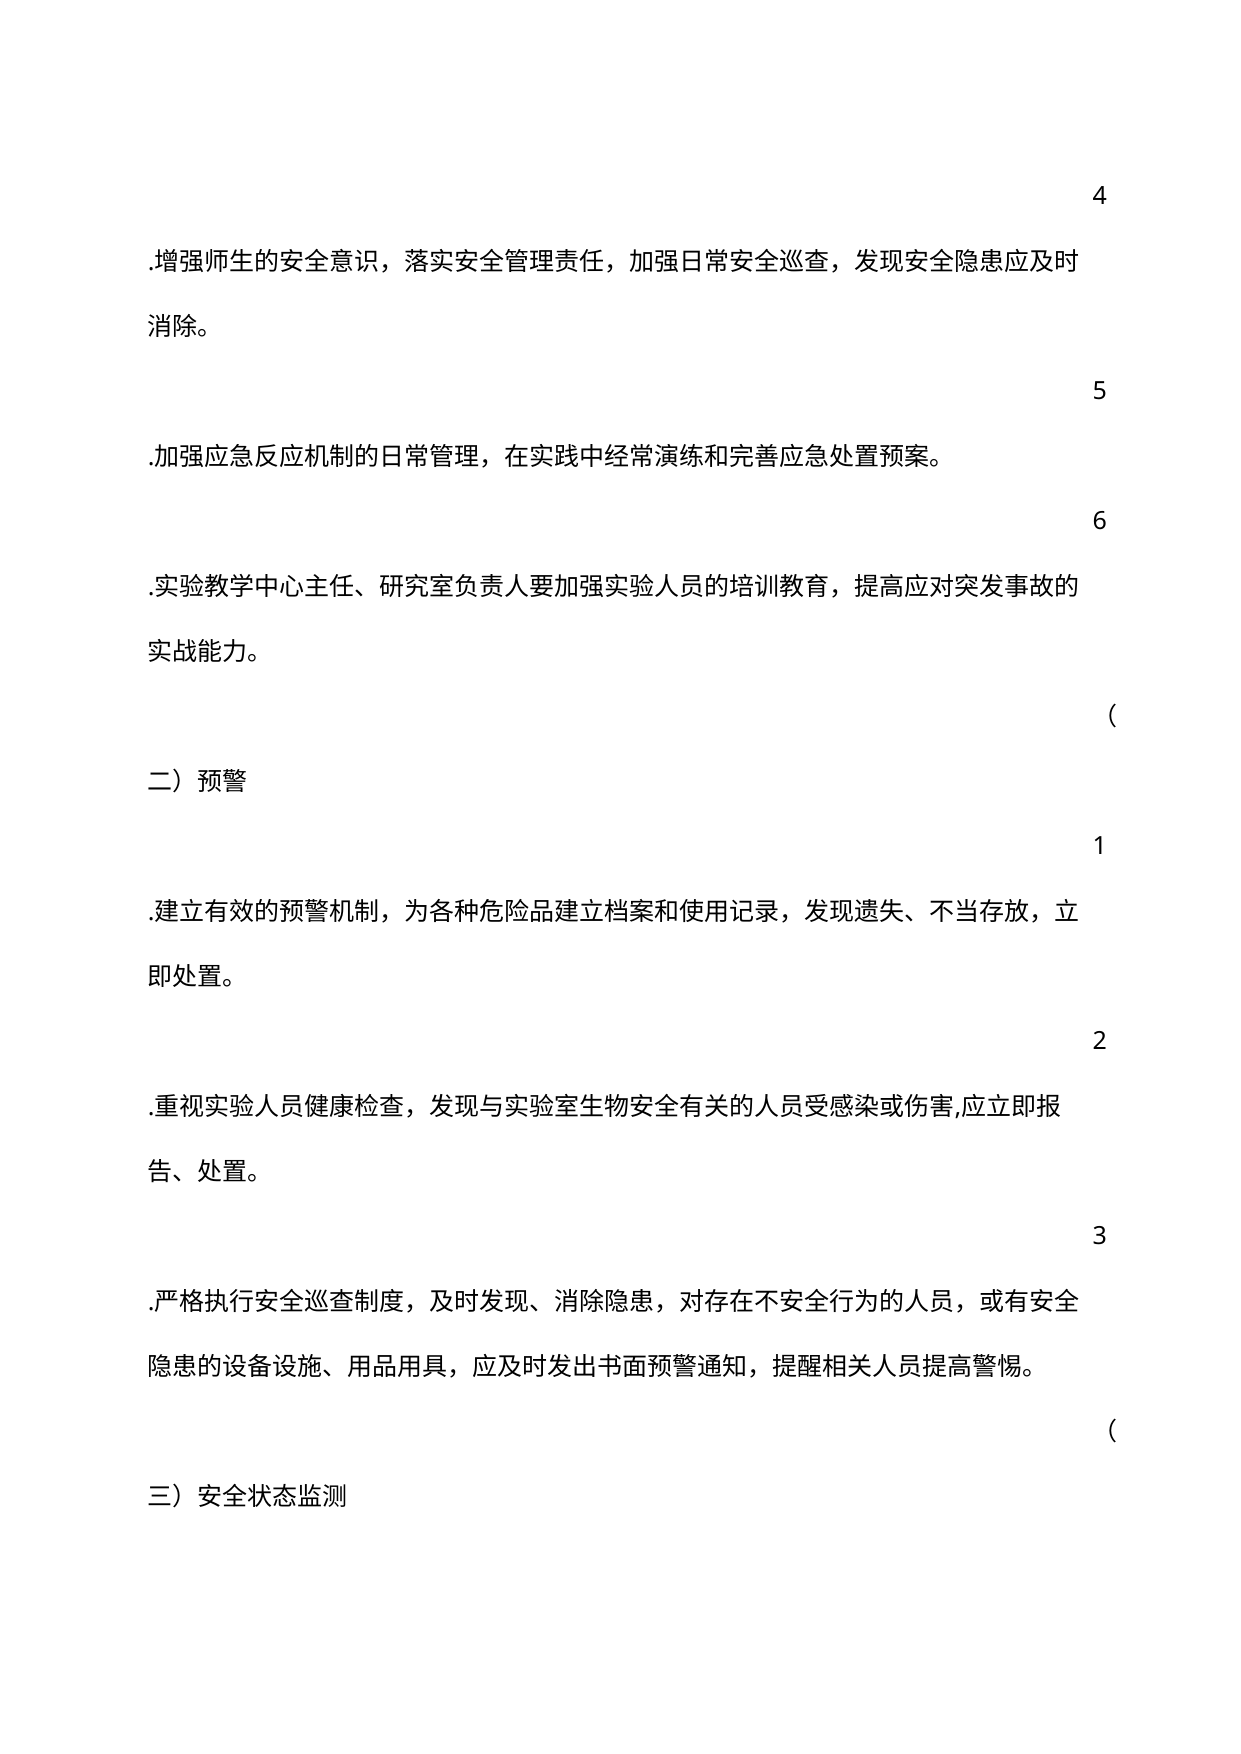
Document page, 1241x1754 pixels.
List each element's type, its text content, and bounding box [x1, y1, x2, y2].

text 2.重视实验人员健康检查，发现与实验室生物安全有关的人员受感染或伤害,应立即报告、处置。 [148, 1007, 1093, 1202]
text （三）安全状态监测 [148, 1397, 1093, 1527]
text 5.加强应急反应机制的日常管理，在实践中经常演练和完善应急处置预案。 [148, 357, 1093, 487]
text 6.实验教学中心主任、研究室负责人要加强实验人员的培训教育，提高应对突发事故的实战能力。 [148, 487, 1093, 682]
text （二）预警 [148, 682, 1093, 812]
text 3.严格执行安全巡查制度，及时发现、消除隐患，对存在不安全行为的人员，或有安全隐患的设备设施、用品用具，应及时发出书面预警通知，提醒相关人员提高警惕。 [148, 1202, 1093, 1397]
text 4.增强师生的安全意识，落实安全管理责任，加强日常安全巡查，发现安全隐患应及时消除。 [148, 162, 1093, 357]
text 1.建立有效的预警机制，为各种危险品建立档案和使用记录，发现遗失、不当存放，立即处置。 [148, 812, 1093, 1007]
